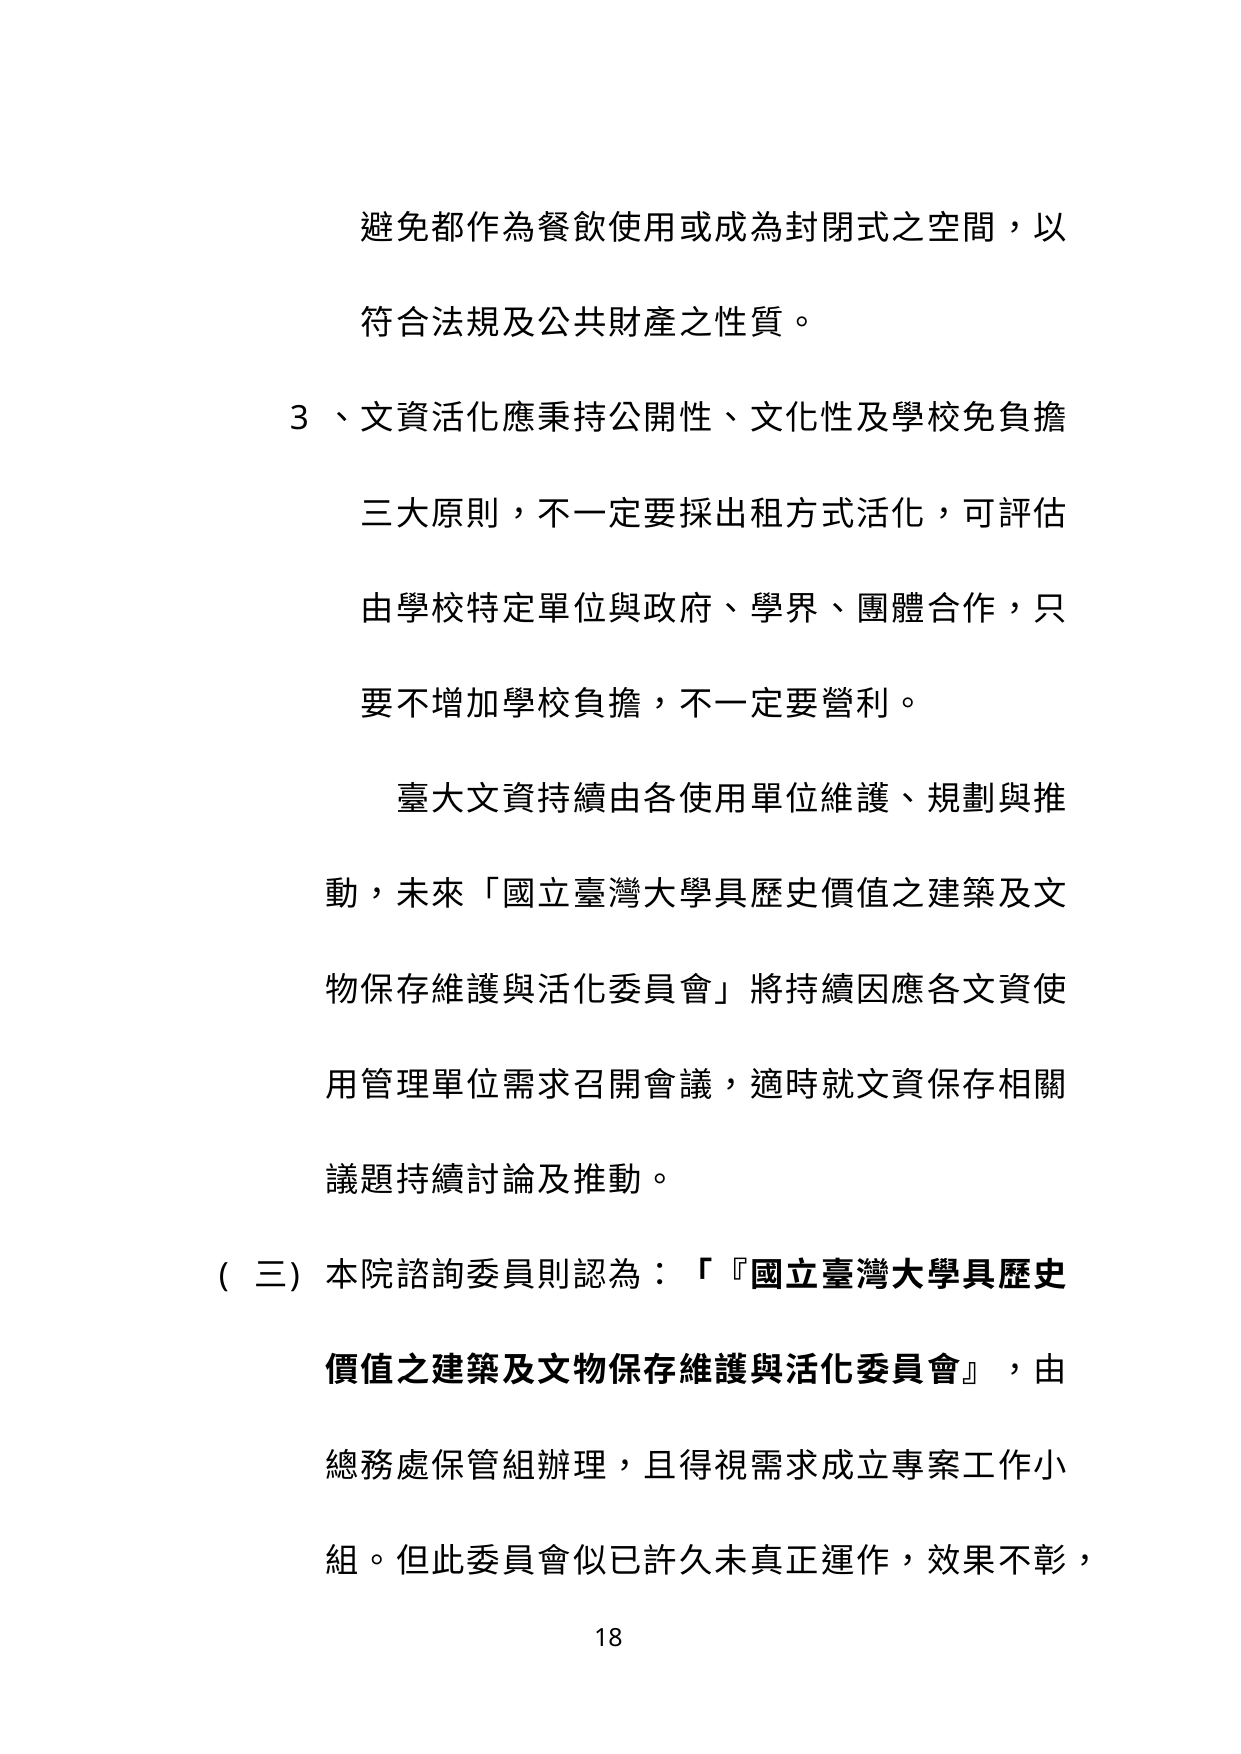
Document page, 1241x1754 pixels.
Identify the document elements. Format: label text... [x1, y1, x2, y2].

subtitle 未來活化之規劃應儘量考慮與藝文、文創結合，避免都作為餐飲使用或成為封閉式之空間，以符合法規及公共財產之性質。 [272, 177, 1069, 368]
subtitle 文資活化應秉持公開性、文化性及學校免負擔三大原則，不一定要採出租方式活化，可評估由學校特定單位與政府、學界、團體合作，只要不增加學校負擔，不一定要營利。 [272, 368, 1069, 748]
text 臺大文資持續由各使用單位維護、規劃與推動，未來「國立臺灣大學具歷史價值之建築及文物保存維護與活化委員會」將持續因應各文資使用管理單位需求召開會議，適時就文資保存相關議題持續討論及推動。 [289, 748, 1069, 1224]
